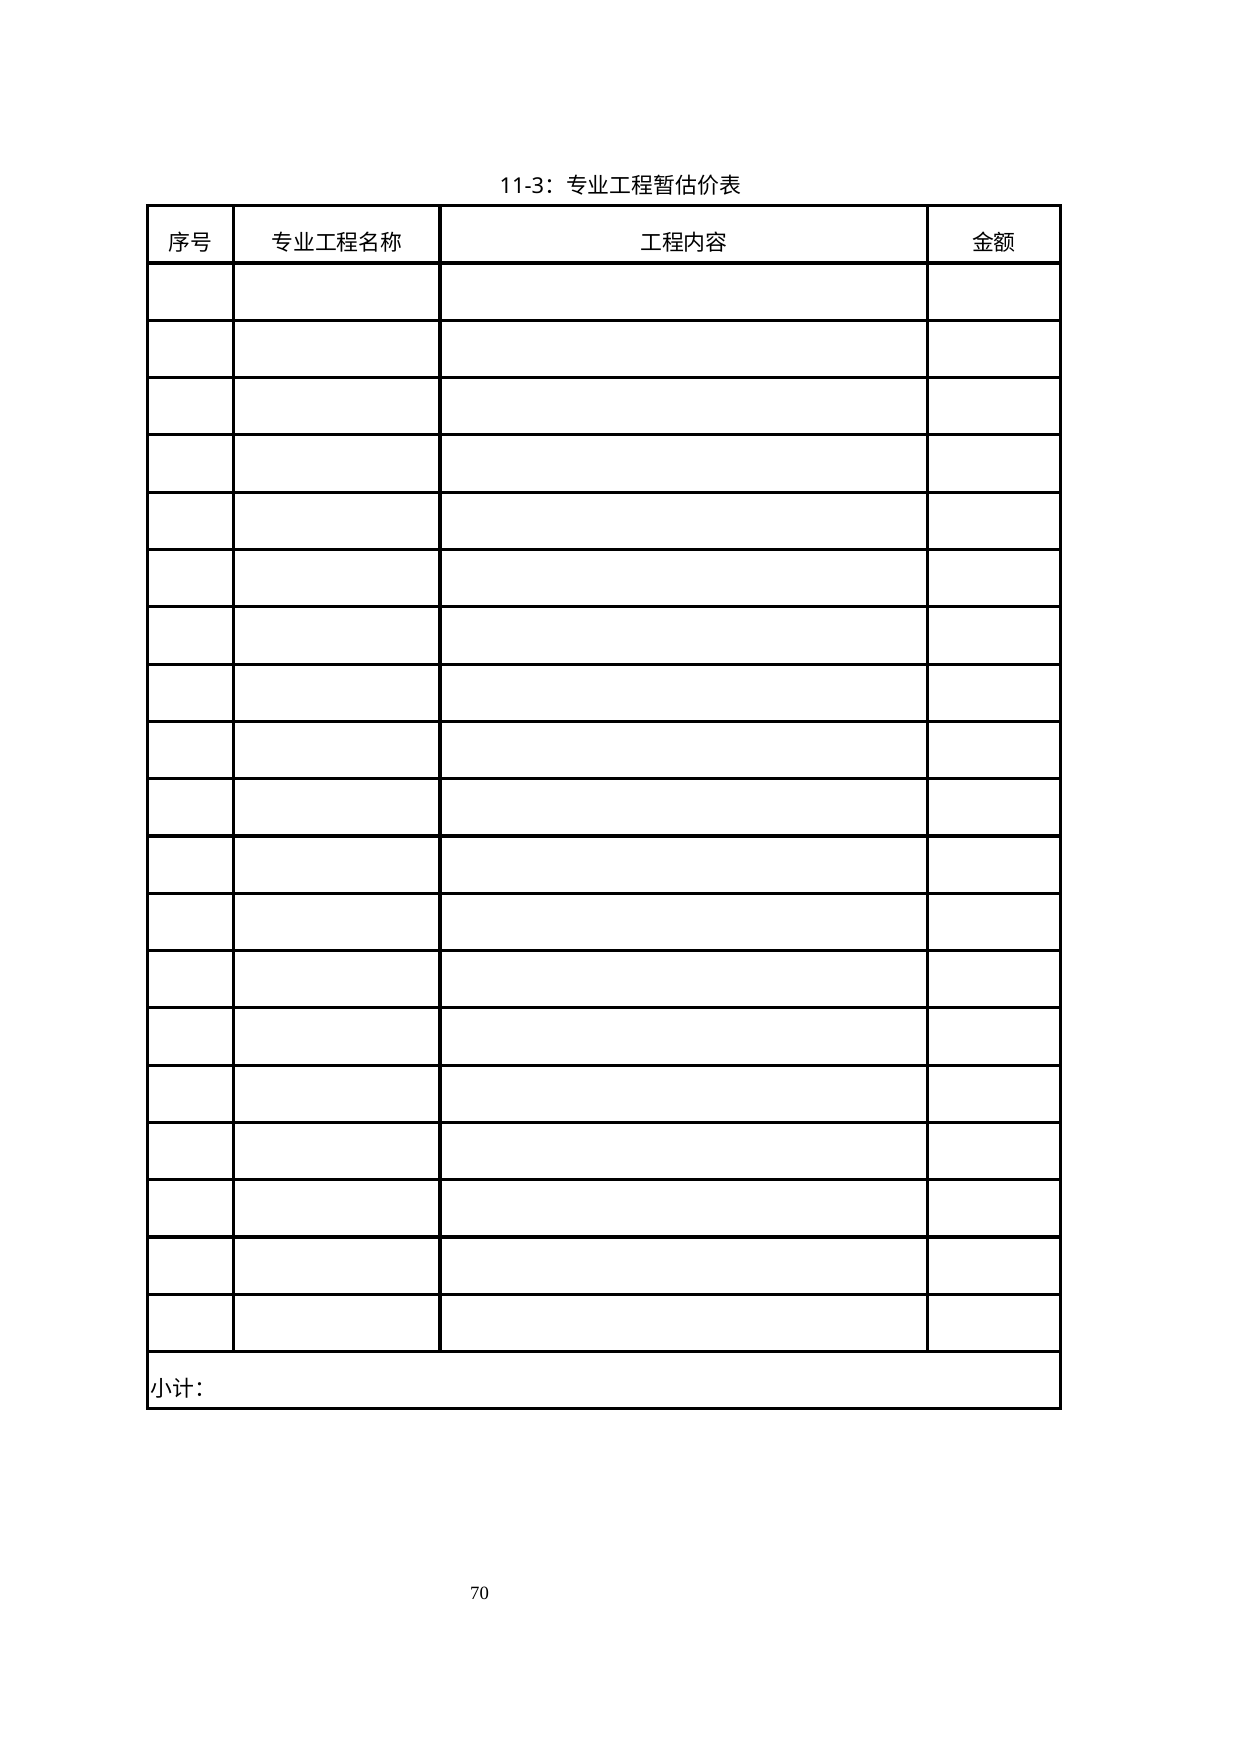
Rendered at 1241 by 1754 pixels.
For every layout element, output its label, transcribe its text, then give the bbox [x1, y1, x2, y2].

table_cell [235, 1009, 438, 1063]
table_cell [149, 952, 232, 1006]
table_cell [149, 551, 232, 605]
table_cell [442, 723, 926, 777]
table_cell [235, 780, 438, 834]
text 11-3：专业工程暂估价表 [148, 150, 1093, 204]
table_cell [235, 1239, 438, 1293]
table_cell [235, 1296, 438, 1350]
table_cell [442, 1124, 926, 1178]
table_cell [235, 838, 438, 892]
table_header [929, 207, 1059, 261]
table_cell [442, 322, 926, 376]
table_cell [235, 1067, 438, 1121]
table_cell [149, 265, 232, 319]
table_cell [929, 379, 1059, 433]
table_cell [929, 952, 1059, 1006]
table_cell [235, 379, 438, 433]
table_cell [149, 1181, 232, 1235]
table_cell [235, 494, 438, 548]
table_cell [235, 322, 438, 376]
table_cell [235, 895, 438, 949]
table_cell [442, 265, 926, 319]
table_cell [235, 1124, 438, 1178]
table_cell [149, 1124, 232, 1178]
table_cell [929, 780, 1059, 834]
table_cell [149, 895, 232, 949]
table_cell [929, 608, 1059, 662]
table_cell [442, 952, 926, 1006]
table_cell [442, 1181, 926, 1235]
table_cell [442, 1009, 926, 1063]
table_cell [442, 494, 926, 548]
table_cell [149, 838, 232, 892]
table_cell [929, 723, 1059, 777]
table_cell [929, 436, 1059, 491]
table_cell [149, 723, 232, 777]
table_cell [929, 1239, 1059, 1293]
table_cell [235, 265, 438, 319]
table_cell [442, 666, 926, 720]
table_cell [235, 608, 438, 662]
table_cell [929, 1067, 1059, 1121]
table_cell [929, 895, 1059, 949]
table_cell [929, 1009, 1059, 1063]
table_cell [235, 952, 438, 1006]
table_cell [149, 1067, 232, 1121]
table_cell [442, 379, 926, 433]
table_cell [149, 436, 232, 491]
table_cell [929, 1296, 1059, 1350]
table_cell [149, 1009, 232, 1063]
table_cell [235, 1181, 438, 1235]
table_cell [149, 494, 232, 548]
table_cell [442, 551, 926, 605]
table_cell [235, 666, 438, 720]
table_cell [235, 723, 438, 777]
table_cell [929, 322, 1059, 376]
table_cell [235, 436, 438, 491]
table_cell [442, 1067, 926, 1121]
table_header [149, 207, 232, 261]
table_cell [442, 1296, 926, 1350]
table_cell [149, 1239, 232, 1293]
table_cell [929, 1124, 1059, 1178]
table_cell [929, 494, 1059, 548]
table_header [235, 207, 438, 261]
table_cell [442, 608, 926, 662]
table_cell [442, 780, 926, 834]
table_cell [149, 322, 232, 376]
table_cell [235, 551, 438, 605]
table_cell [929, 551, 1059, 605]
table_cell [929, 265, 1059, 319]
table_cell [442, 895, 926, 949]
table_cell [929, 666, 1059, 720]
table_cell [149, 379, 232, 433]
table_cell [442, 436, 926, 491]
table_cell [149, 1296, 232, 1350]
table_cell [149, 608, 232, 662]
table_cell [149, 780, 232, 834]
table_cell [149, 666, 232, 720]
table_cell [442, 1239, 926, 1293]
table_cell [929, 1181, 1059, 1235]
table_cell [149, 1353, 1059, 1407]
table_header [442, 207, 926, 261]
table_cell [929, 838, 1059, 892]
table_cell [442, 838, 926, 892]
